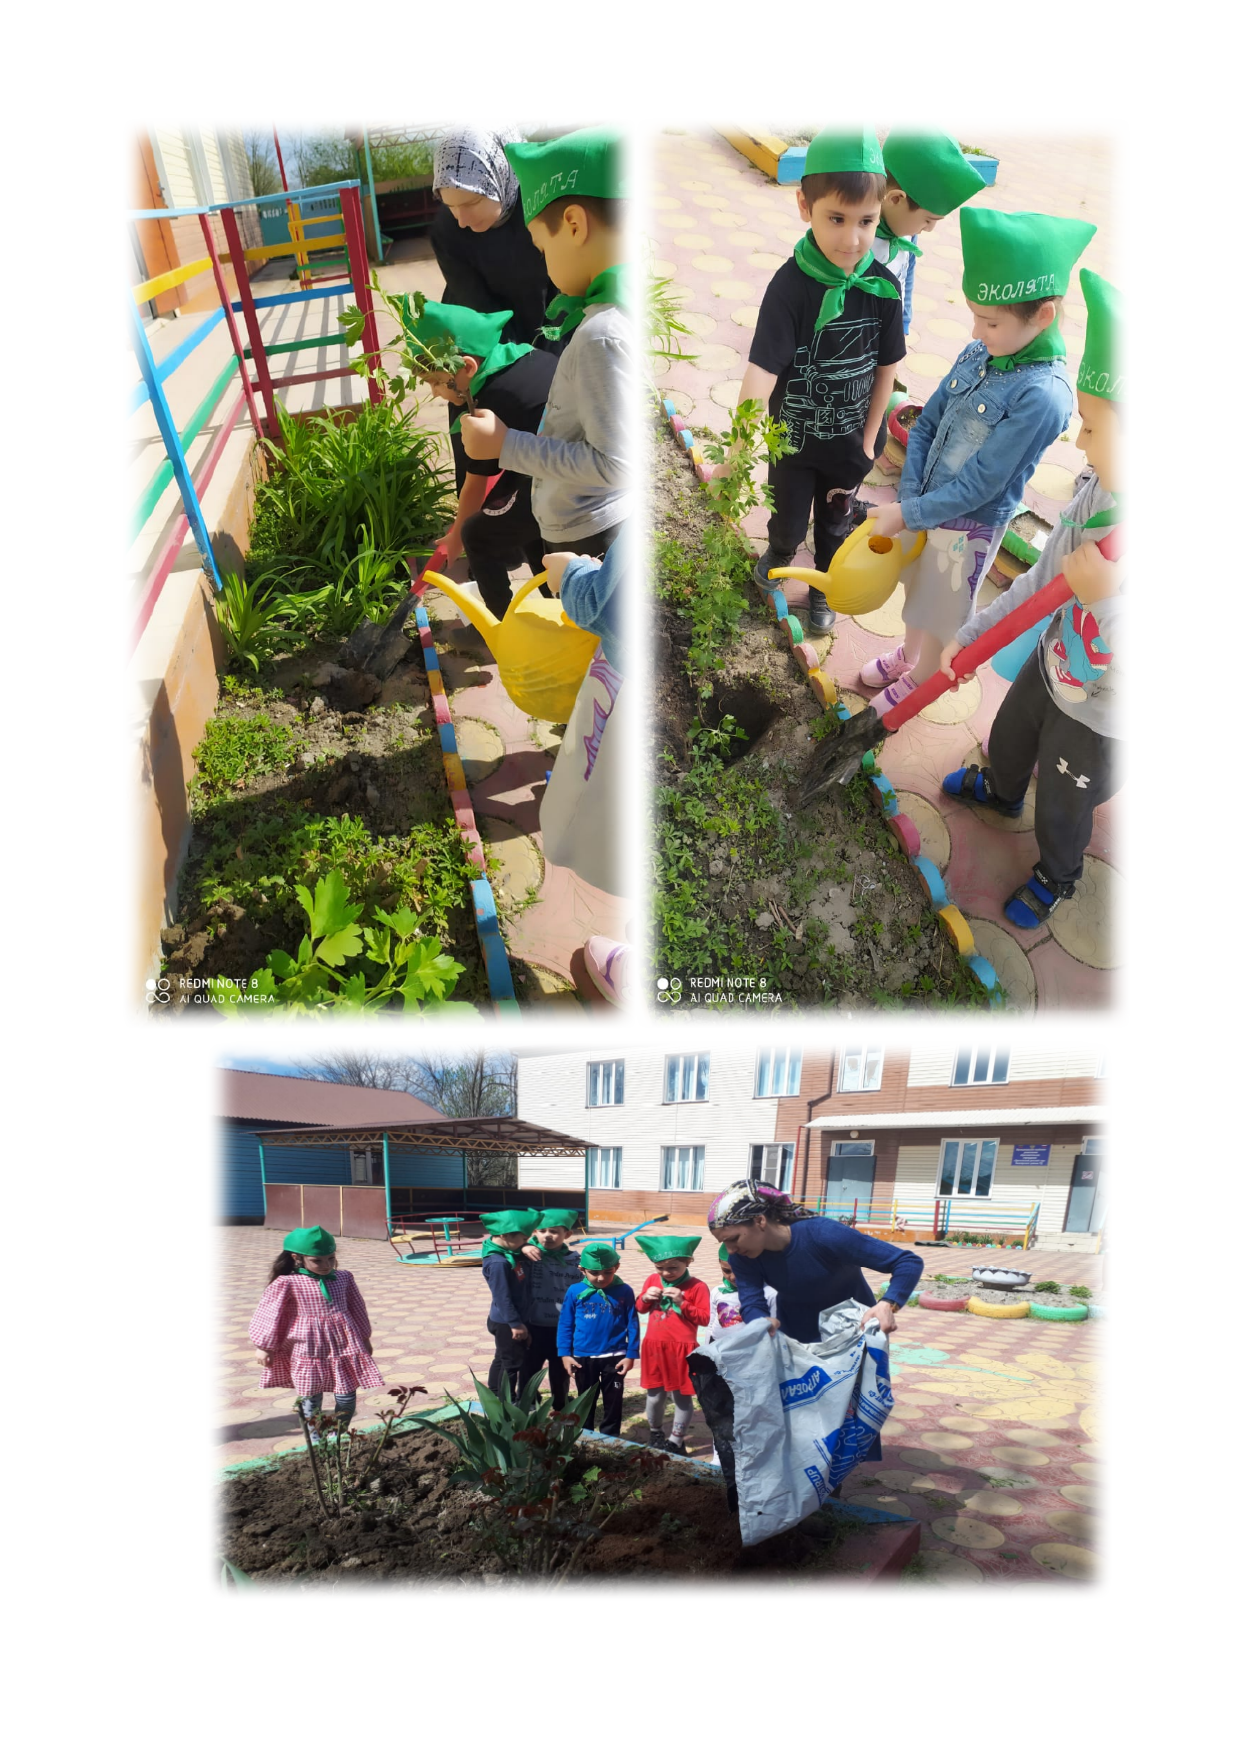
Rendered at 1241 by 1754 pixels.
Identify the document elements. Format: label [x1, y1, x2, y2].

picture [666, 148, 1101, 999]
picture [153, 148, 606, 1000]
picture [236, 1071, 1083, 1571]
